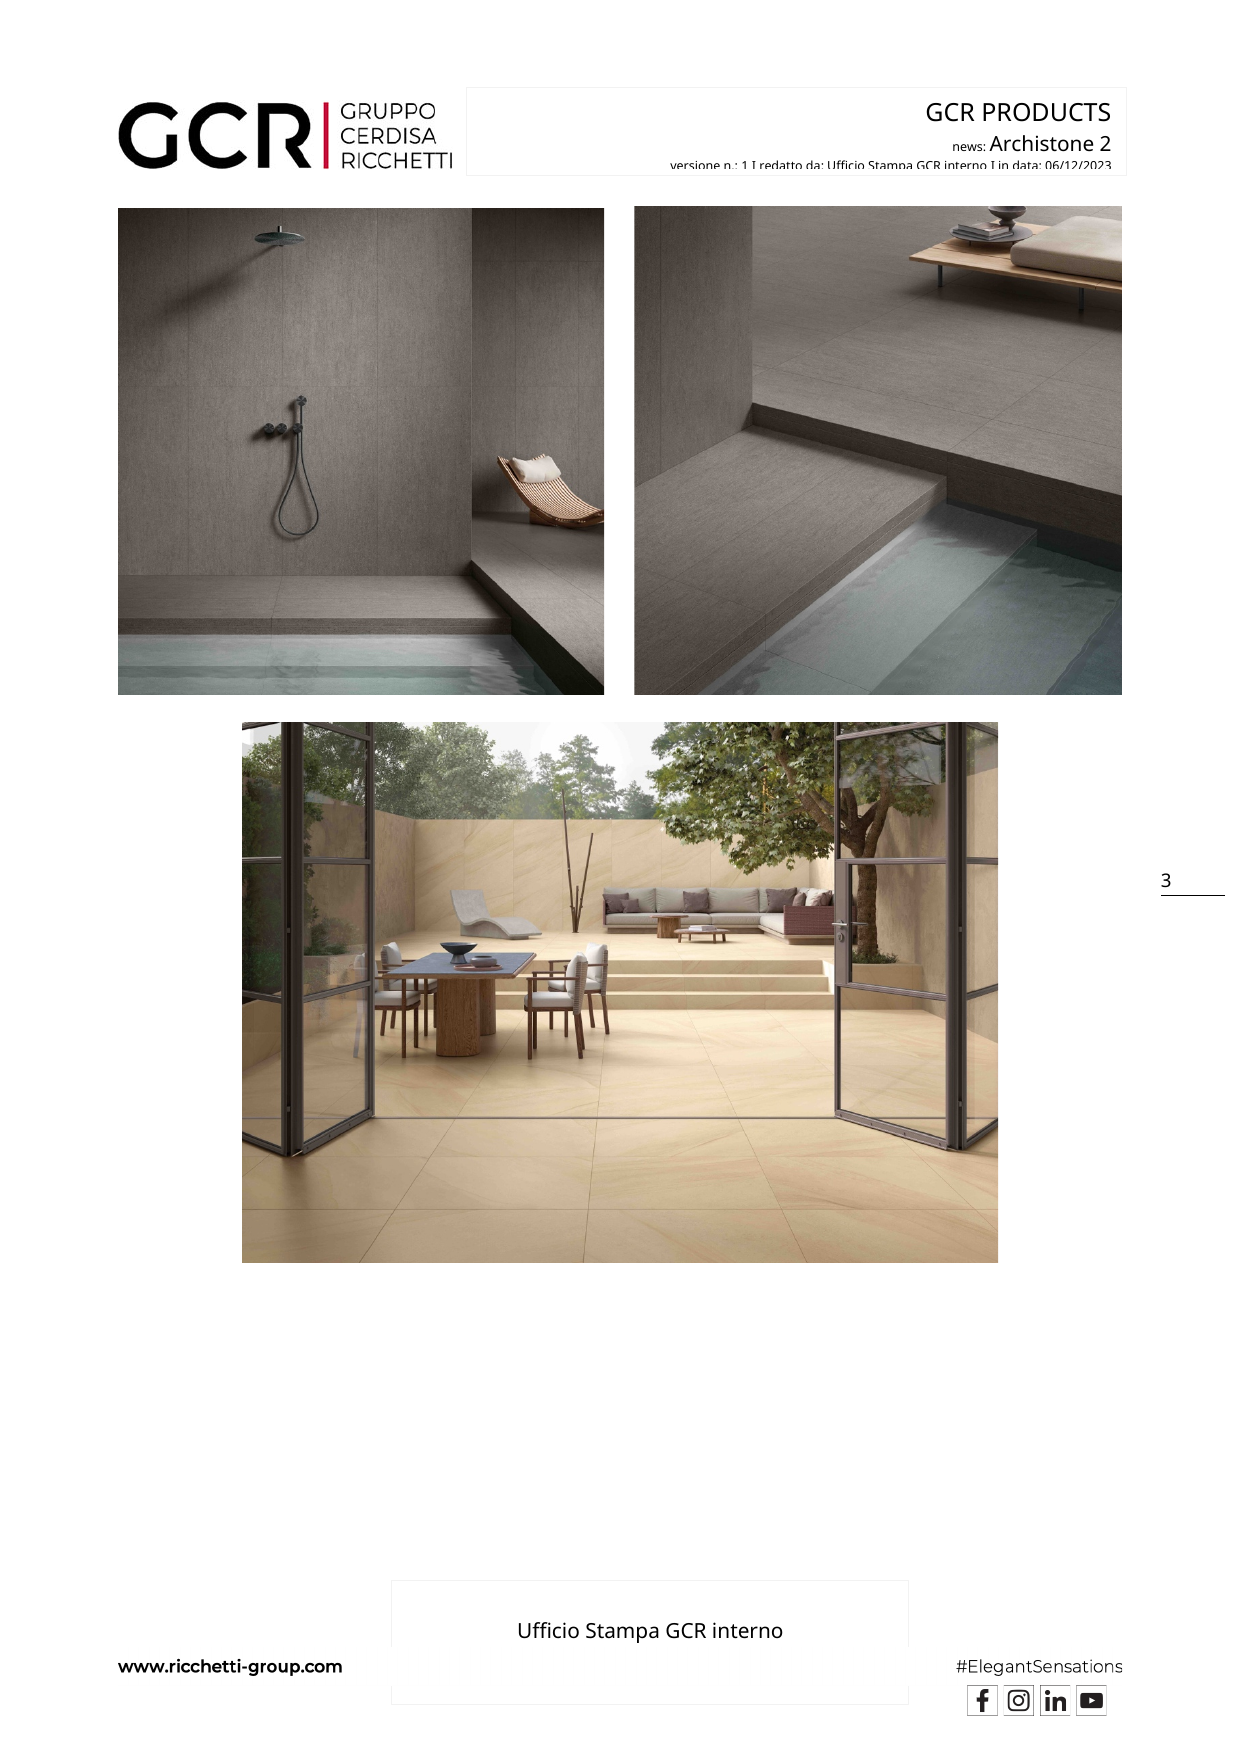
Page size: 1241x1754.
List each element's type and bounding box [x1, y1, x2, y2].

picture [242, 722, 999, 1263]
picture [118, 208, 605, 695]
picture [118, 1647, 1123, 1716]
picture [634, 206, 1122, 695]
picture [118, 100, 453, 170]
